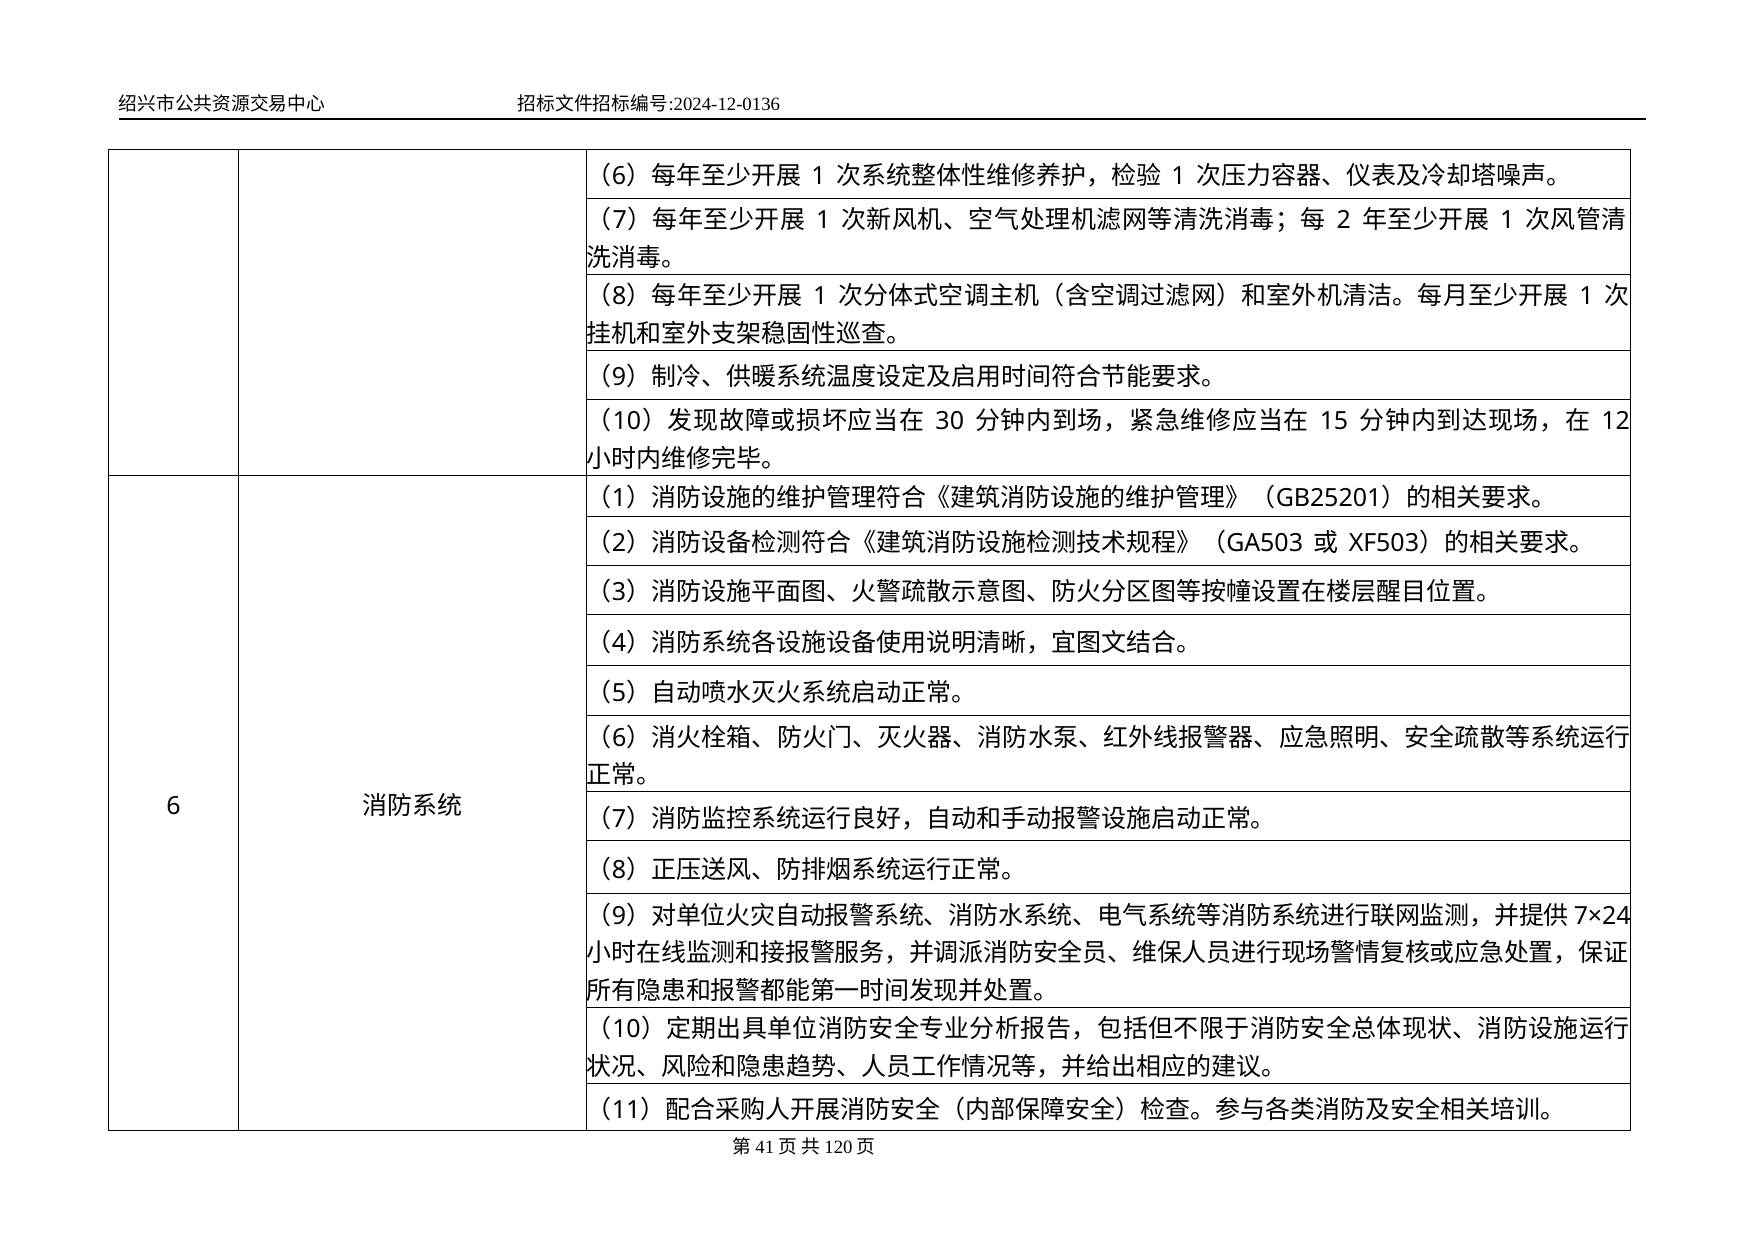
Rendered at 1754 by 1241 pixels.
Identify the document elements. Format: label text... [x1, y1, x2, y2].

table_cell （4）消防系统各设施设备使用说明清晰，宜图文结合。 [587, 615, 1630, 665]
table_cell （5）自动喷水灭火系统启动正常。 [587, 666, 1630, 715]
table_cell 6 [109, 476, 238, 1130]
table_cell （6）消火栓箱、防火门、灭火器、消防水泵、红外线报警器、应急照明、安全疏散等系统运行正常。 [587, 716, 1630, 791]
table_cell （9）对单位火灾自动报警系统、消防水系统、电气系统等消防系统进行联网监测，并提供7×24小时在线监测和接报警服务，并调派消防安全员、维保人员进行现场警情复核或应急处置，保证所有隐患和报警都能第一时间发现并处置。 [587, 894, 1630, 1007]
table_cell （9）制冷、供暖系统温度设定及启用时间符合节能要求。 [587, 351, 1630, 398]
table_cell （10）发现故障或损坏应当在30分钟内到场，紧急维修应当在15分钟内到达现场，在12小时内维修完毕。 [587, 400, 1630, 474]
table_cell 消防系统 [239, 476, 586, 1130]
table_cell （8）每年至少开展1次分体式空调主机（含空调过滤网）和室外机清洁。每月至少开展1次挂机和室外支架稳固性巡查。 [587, 275, 1630, 349]
table_cell （7）消防监控系统运行良好，自动和手动报警设施启动正常。 [587, 792, 1630, 840]
table_cell （2）消防设备检测符合《建筑消防设施检测技术规程》（GA503或XF503）的相关要求。 [587, 517, 1630, 564]
table_cell （6）每年至少开展1次系统整体性维修养护，检验1次压力容器、仪表及冷却塔噪声。 [587, 150, 1630, 197]
table_cell （11）配合采购人开展消防安全（内部保障安全）检查。参与各类消防及安全相关培训。 [587, 1084, 1630, 1130]
table_cell （10）定期出具单位消防安全专业分析报告，包括但不限于消防安全总体现状、消防设施运行状况、风险和隐患趋势、人员工作情况等，并给出相应的建议。 [587, 1008, 1630, 1083]
table_cell （1）消防设施的维护管理符合《建筑消防设施的维护管理》（GB25201）的相关要求。 [587, 476, 1630, 516]
table_cell （3）消防设施平面图、火警疏散示意图、防火分区图等按幢设置在楼层醒目位置。 [587, 566, 1630, 613]
table_cell （7）每年至少开展1次新风机、空气处理机滤网等清洗消毒；每2年至少开展1次风管清洗消毒。 [587, 199, 1630, 273]
table_cell （8）正压送风、防排烟系统运行正常。 [587, 841, 1630, 893]
